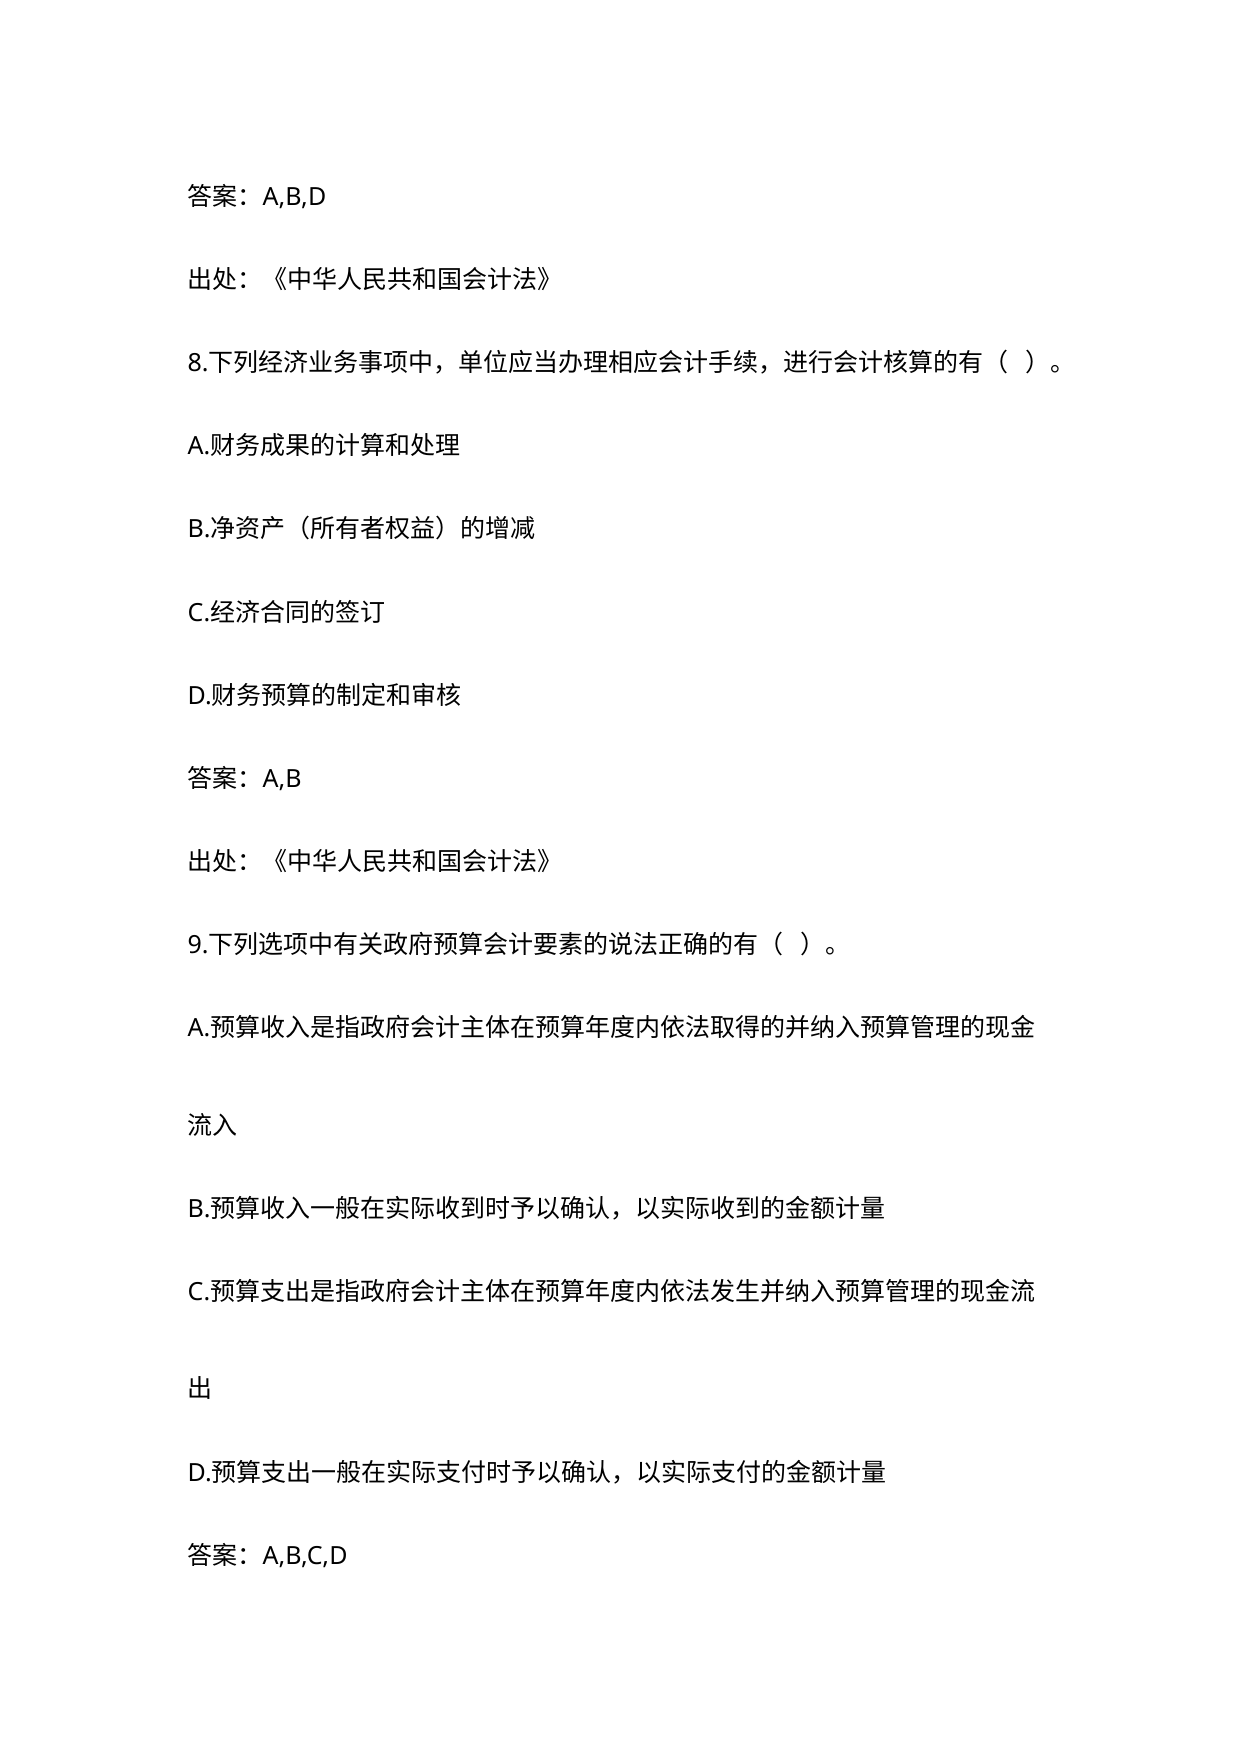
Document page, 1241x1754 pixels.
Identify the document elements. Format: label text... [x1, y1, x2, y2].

text 答案：A,B,D [187, 162, 1053, 227]
text A.财务成果的计算和处理 [187, 411, 1053, 476]
text B.净资产（所有者权益）的增减 [187, 494, 1053, 559]
text D.财务预算的制定和审核 [187, 661, 1053, 726]
text A.预算收入是指政府会计主体在预算年度内依法取得的并纳入预算管理的现金流入 [187, 993, 1053, 1156]
text C.经济合同的签订 [187, 578, 1053, 643]
text D.预算支出一般在实际支付时予以确认，以实际支付的金额计量 [187, 1438, 1053, 1503]
text 出处：《中华人民共和国会计法》 [187, 245, 1053, 310]
text B.预算收入一般在实际收到时予以确认，以实际收到的金额计量 [187, 1174, 1053, 1239]
text 9.下列选项中有关政府预算会计要素的说法正确的有（ ）。 [187, 910, 1053, 975]
text C.预算支出是指政府会计主体在预算年度内依法发生并纳入预算管理的现金流出 [187, 1257, 1053, 1419]
text 8.下列经济业务事项中，单位应当办理相应会计手续，进行会计核算的有（ ）。 [187, 328, 1053, 393]
text 答案：A,B,C,D [187, 1521, 1053, 1586]
text 答案：A,B [187, 744, 1053, 809]
text 出处：《中华人民共和国会计法》 [187, 827, 1053, 892]
